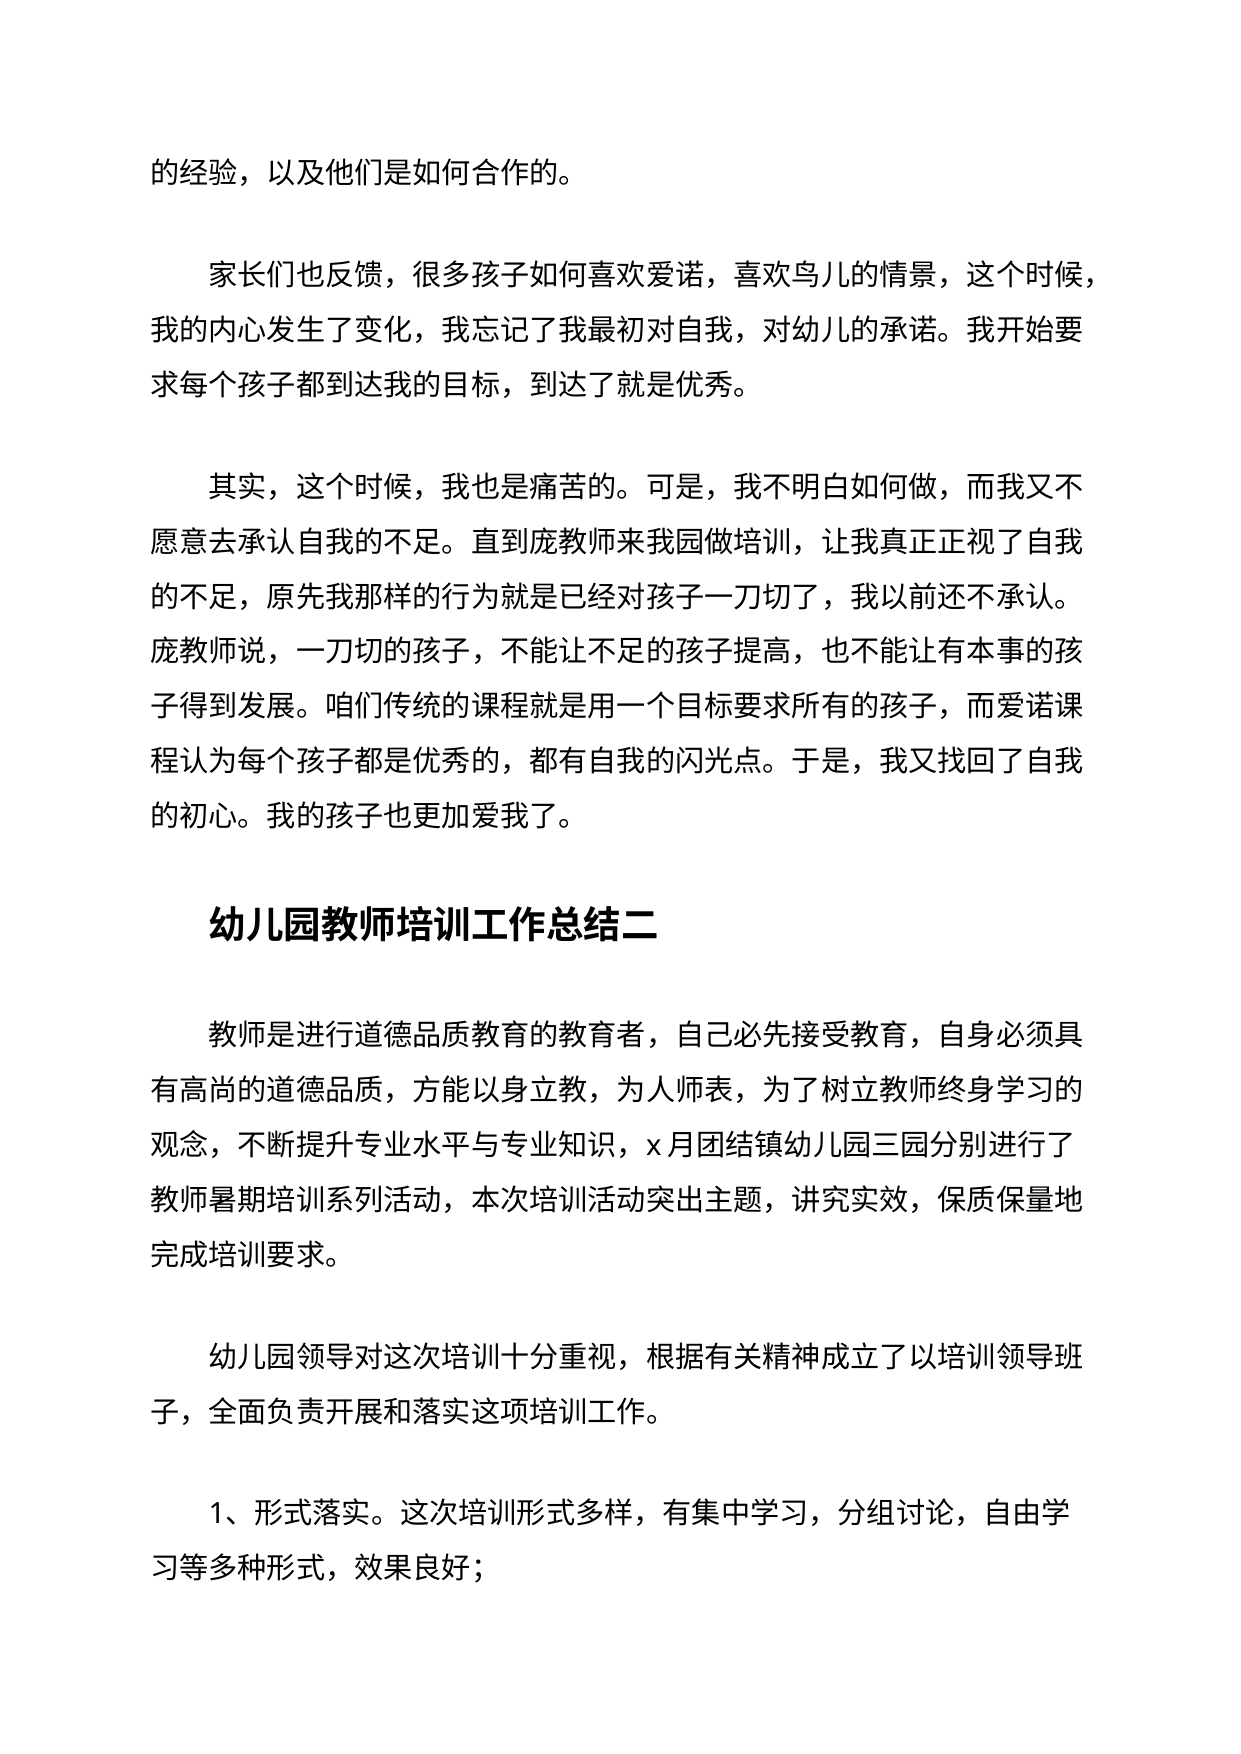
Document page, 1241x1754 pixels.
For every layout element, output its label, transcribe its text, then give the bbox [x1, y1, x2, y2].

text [150, 150, 1090, 192]
text 其实，这个时候，我也是痛苦的。可是，我不明白如何做，而我又不愿意去承认自我的不足。直到庞教师来我园做培训，让我真正正视了自我的不足，原先我那样的行为就是已经对孩子一刀切了，我以前还不承认。庞教师说，一刀切的孩子，不能让不足的孩子提高，也不能让有本事的孩子得到发展。咱们传统的课程就是用一个目标要求所有的孩子，而爱诺课程认为每个孩子都是优秀的，都有自我的闪光点。于是，我又找回了自我的初心。我的孩子也更加爱我了。 [150, 463, 1090, 835]
text 幼儿园教师培训工作总结二 [150, 894, 1090, 949]
text 幼儿园领导对这次培训十分重视，根据有关精神成立了以培训领导班子，全面负责开展和落实这项培训工作。 [150, 1333, 1090, 1431]
text 家长们也反馈，很多孩子如何喜欢爱诺，喜欢鸟儿的情景，这个时候，我的内心发生了变化，我忘记了我最初对自我，对幼儿的承诺。我开始要求每个孩子都到达我的目标，到达了就是优秀。 [150, 252, 1090, 404]
text 1、形式落实。这次培训形式多样，有集中学习，分组讨论，自由学习等多种形式，效果良好； [150, 1490, 1090, 1587]
text 教师是进行道德品质教育的教育者，自己必先接受教育，自身必须具有高尚的道德品质，方能以身立教，为人师表，为了树立教师终身学习的观念，不断提升专业水平与专业知识，x月团结镇幼儿园三园分别进行了教师暑期培训系列活动，本次培训活动突出主题，讲究实效，保质保量地完成培训要求。 [150, 1012, 1090, 1274]
